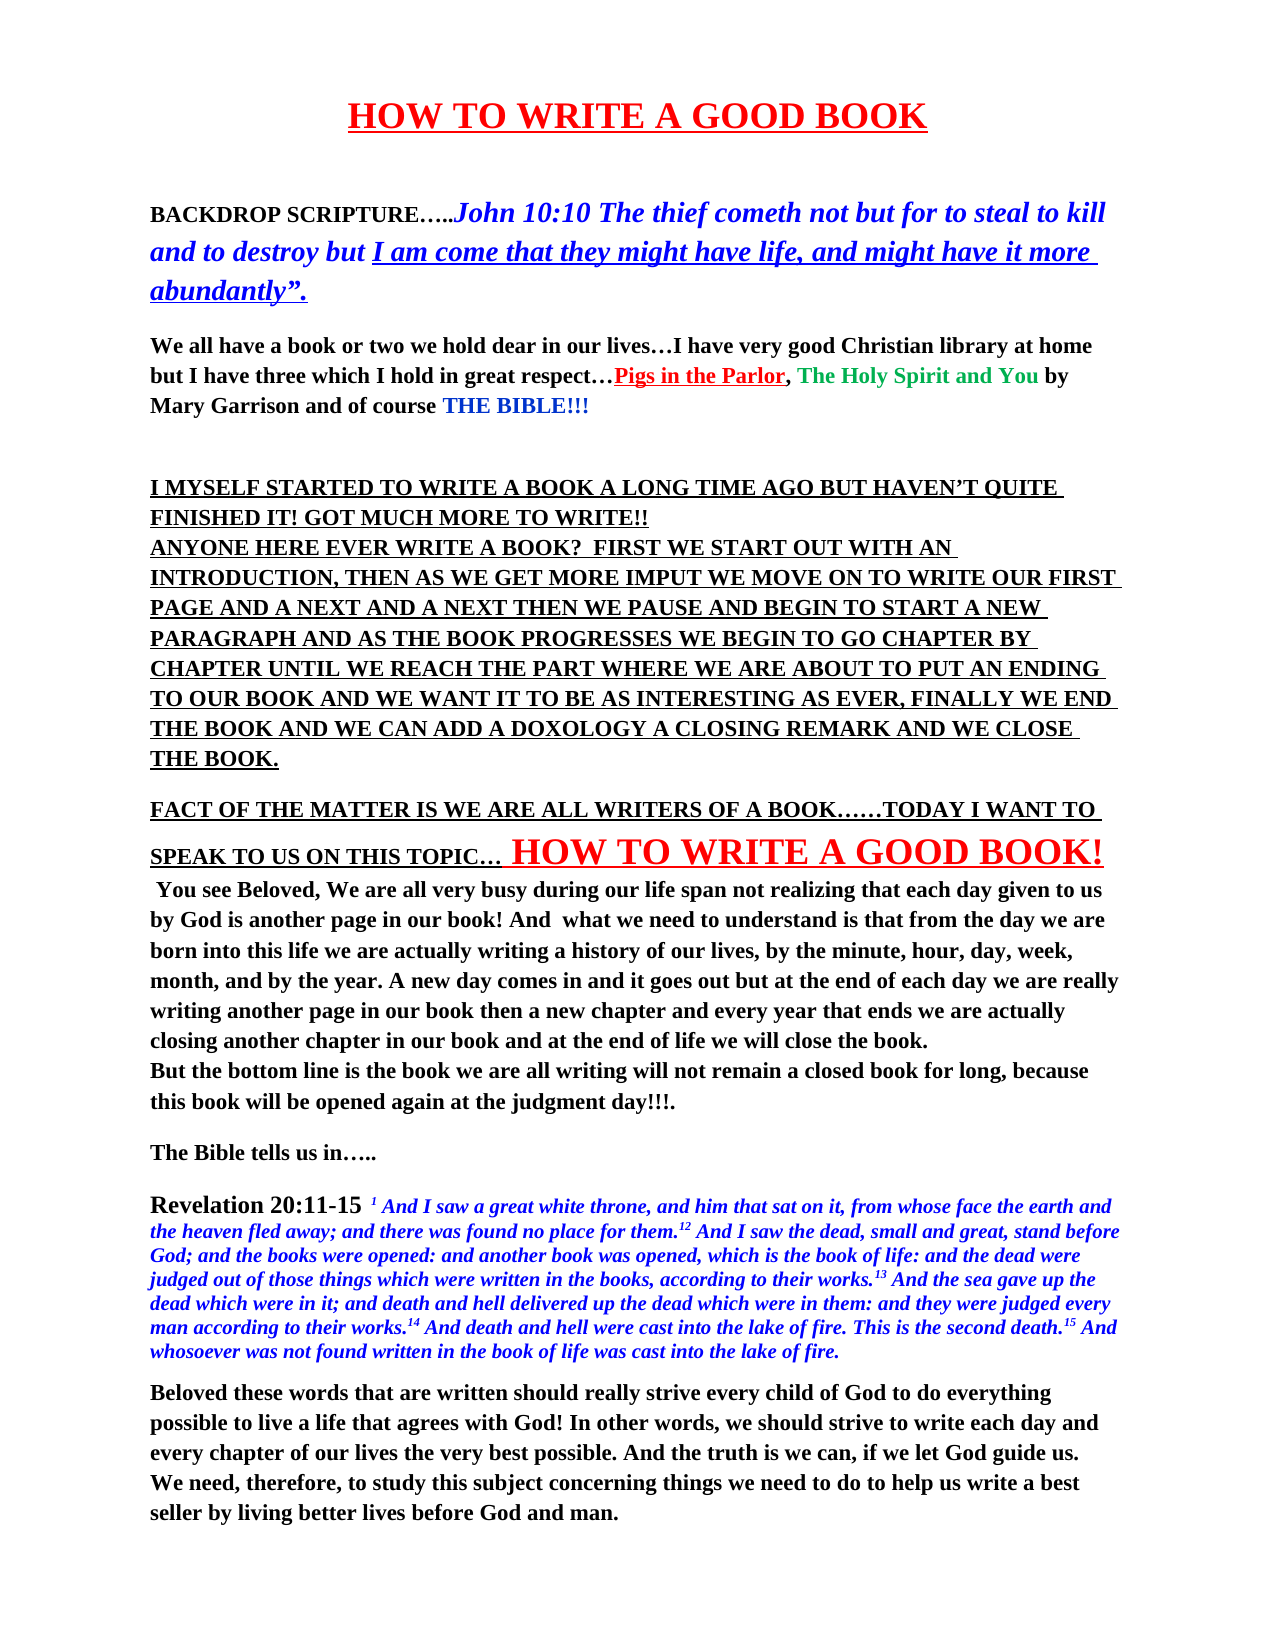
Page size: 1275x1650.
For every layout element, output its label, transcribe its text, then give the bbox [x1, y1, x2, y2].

text FACT OF THE MATTER IS WE ARE ALL WRITERS OF A BOOK……TODAY I WANT TO SPEAK TO US ON THIS TOPIC… HOW TO WRITE A GOOD BOOK! You see Beloved, We are all very busy during our life span not realizing that each day given to us by God is another page in our book! And what we need to understand is that from the day we are born into this life we are actually writing a history of our lives, by the minute, hour, day, week, month, and by the year. A new day comes in and it goes out but at the end of each day we are really writing another page in our book then a new chapter and every year that ends we are actually closing another chapter in our book and at the end of life we will close the book. But the bottom line is the book we are all writing will not remain a closed book for long, because this book will be opened again at the judgment day!!!. [150, 797, 1125, 1114]
text We all have a book or two we hold dear in our lives…I have very good Christian library at home but I have three which I hold in great respect…Pigs in the Parlor, The Holy Spirit and You by Mary Garrison and of course THE BIBLE!!! [150, 332, 1125, 419]
text BACKDROP SCRIPTURE…..John 10:10 The thief cometh not but for to steal to kill and to destroy but I am come that they might have life, and might have it more abundantly”. [150, 164, 1125, 306]
text I MYSELF STARTED TO WRITE A BOOK A LONG TIME AGO BUT HAVEN’T QUITE FINISHED IT! GOT MUCH MORE TO WRITE!! ANYONE HERE EVER WRITE A BOOK? FIRST WE START OUT WITH AN INTRODUCTION, THEN AS WE GET MORE IMPUT WE MOVE ON TO WRITE OUR FIRST PAGE AND A NEXT AND A NEXT THEN WE PAUSE AND BEGIN TO START A NEW PARAGRAPH AND AS THE BOOK PROGRESSES WE BEGIN TO GO CHAPTER BY CHAPTER UNTIL WE REACH THE PART WHERE WE ARE ABOUT TO PUT AN ENDING TO OUR BOOK AND WE WANT IT TO BE AS INTERESTING AS EVER, FINALLY WE END THE BOOK AND WE CAN ADD A DOXOLOGY A CLOSING REMARK AND WE CLOSE THE BOOK. [150, 443, 1125, 772]
text Revelation 20:11-15 1 And I saw a great white throne, and him that sat on it, from whose face the earth and the heaven fled away; and there was found no place for them.12 And I saw the dead, small and great, stand before God; and the books were opened: and another book was opened, which is the book of life: and the dead were judged out of those things which were written in the books, according to their works.13 And the sea gave up the dead which were in it; and death and hell delivered up the dead which were in them: and they were judged every man according to their works.14 And death and hell were cast into the lake of fire. This is the second death.15 And whosoever was not found written in the book of life was cast into the lake of fire. [150, 1190, 1125, 1363]
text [150, 1379, 1125, 1526]
text HOW TO WRITE A GOOD BOOK [150, 94, 1125, 137]
text The Bible tells us in….. [150, 1139, 1125, 1165]
